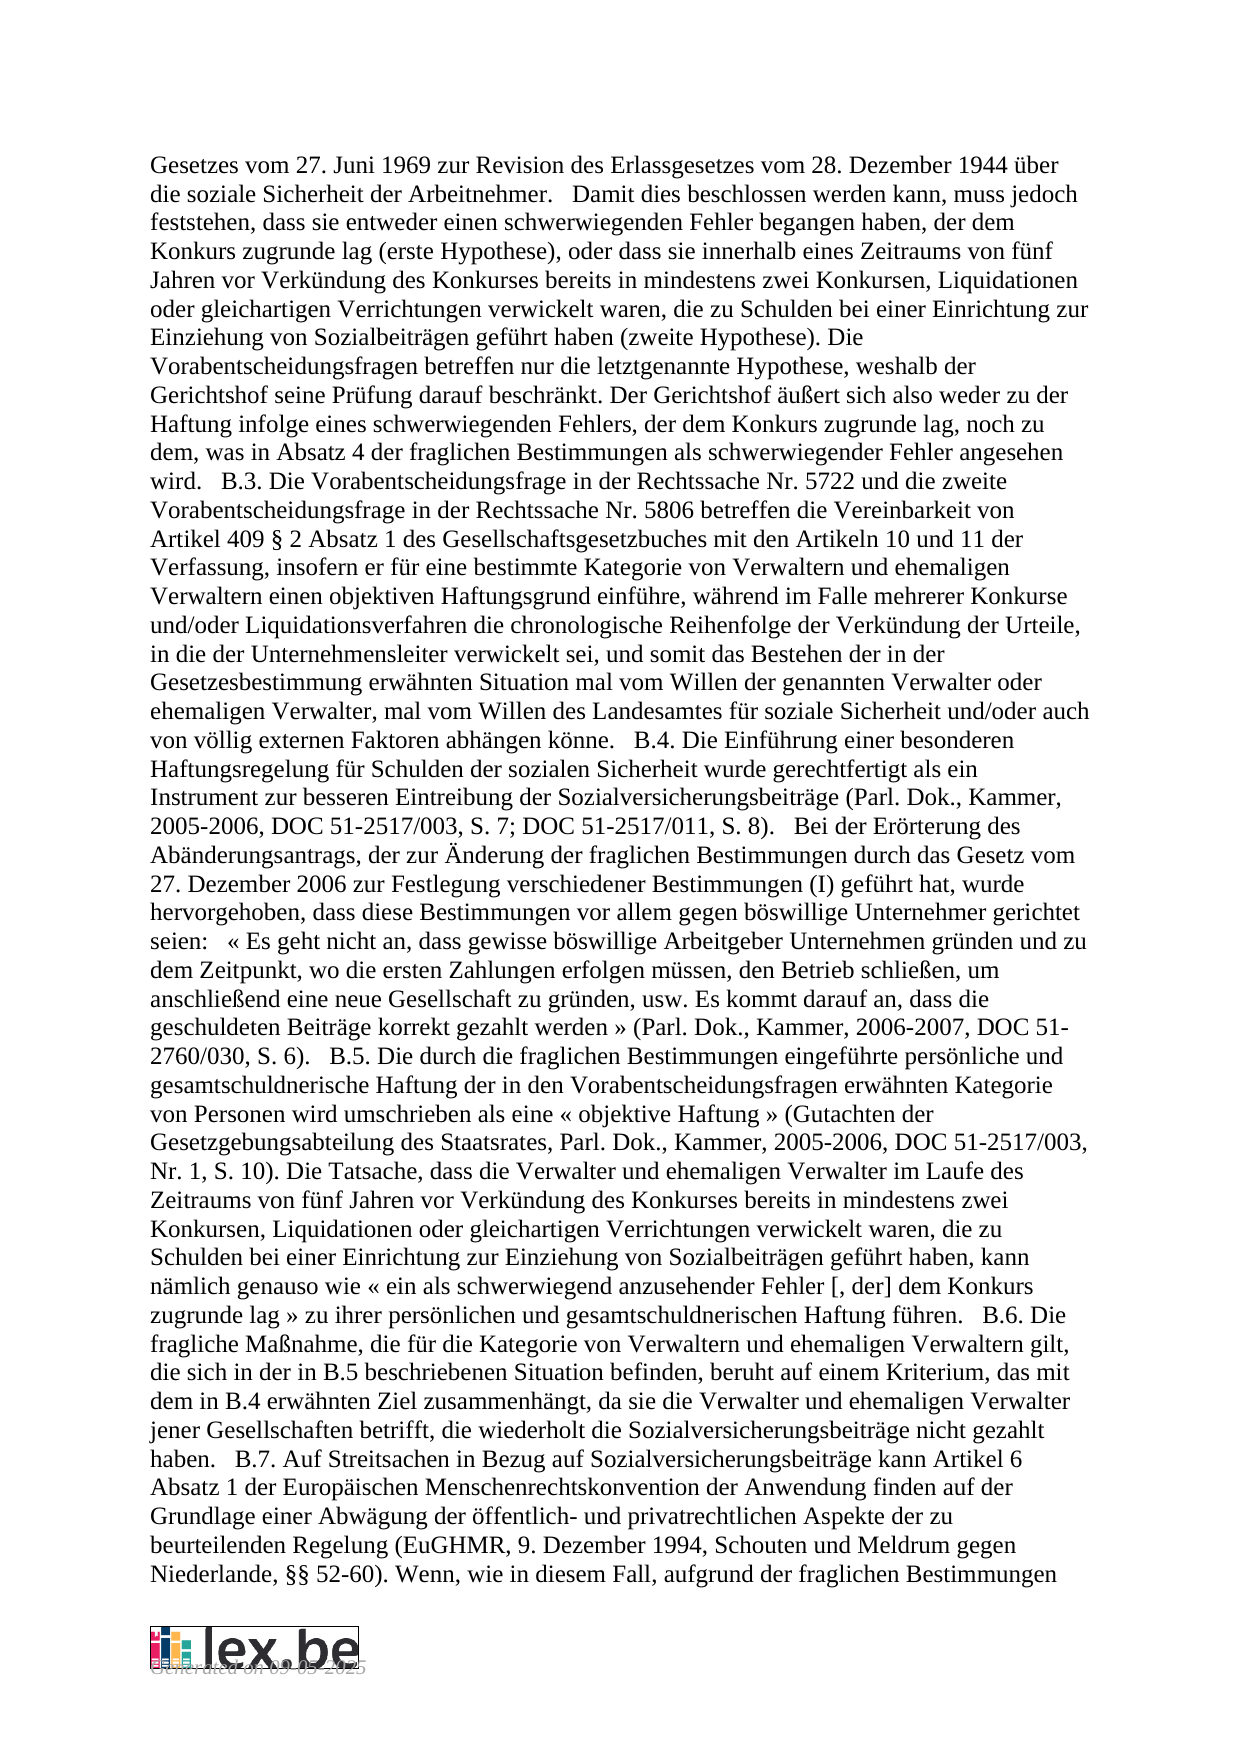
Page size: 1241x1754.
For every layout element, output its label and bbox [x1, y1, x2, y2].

text [150, 150, 1090, 1587]
picture [151, 1627, 358, 1668]
